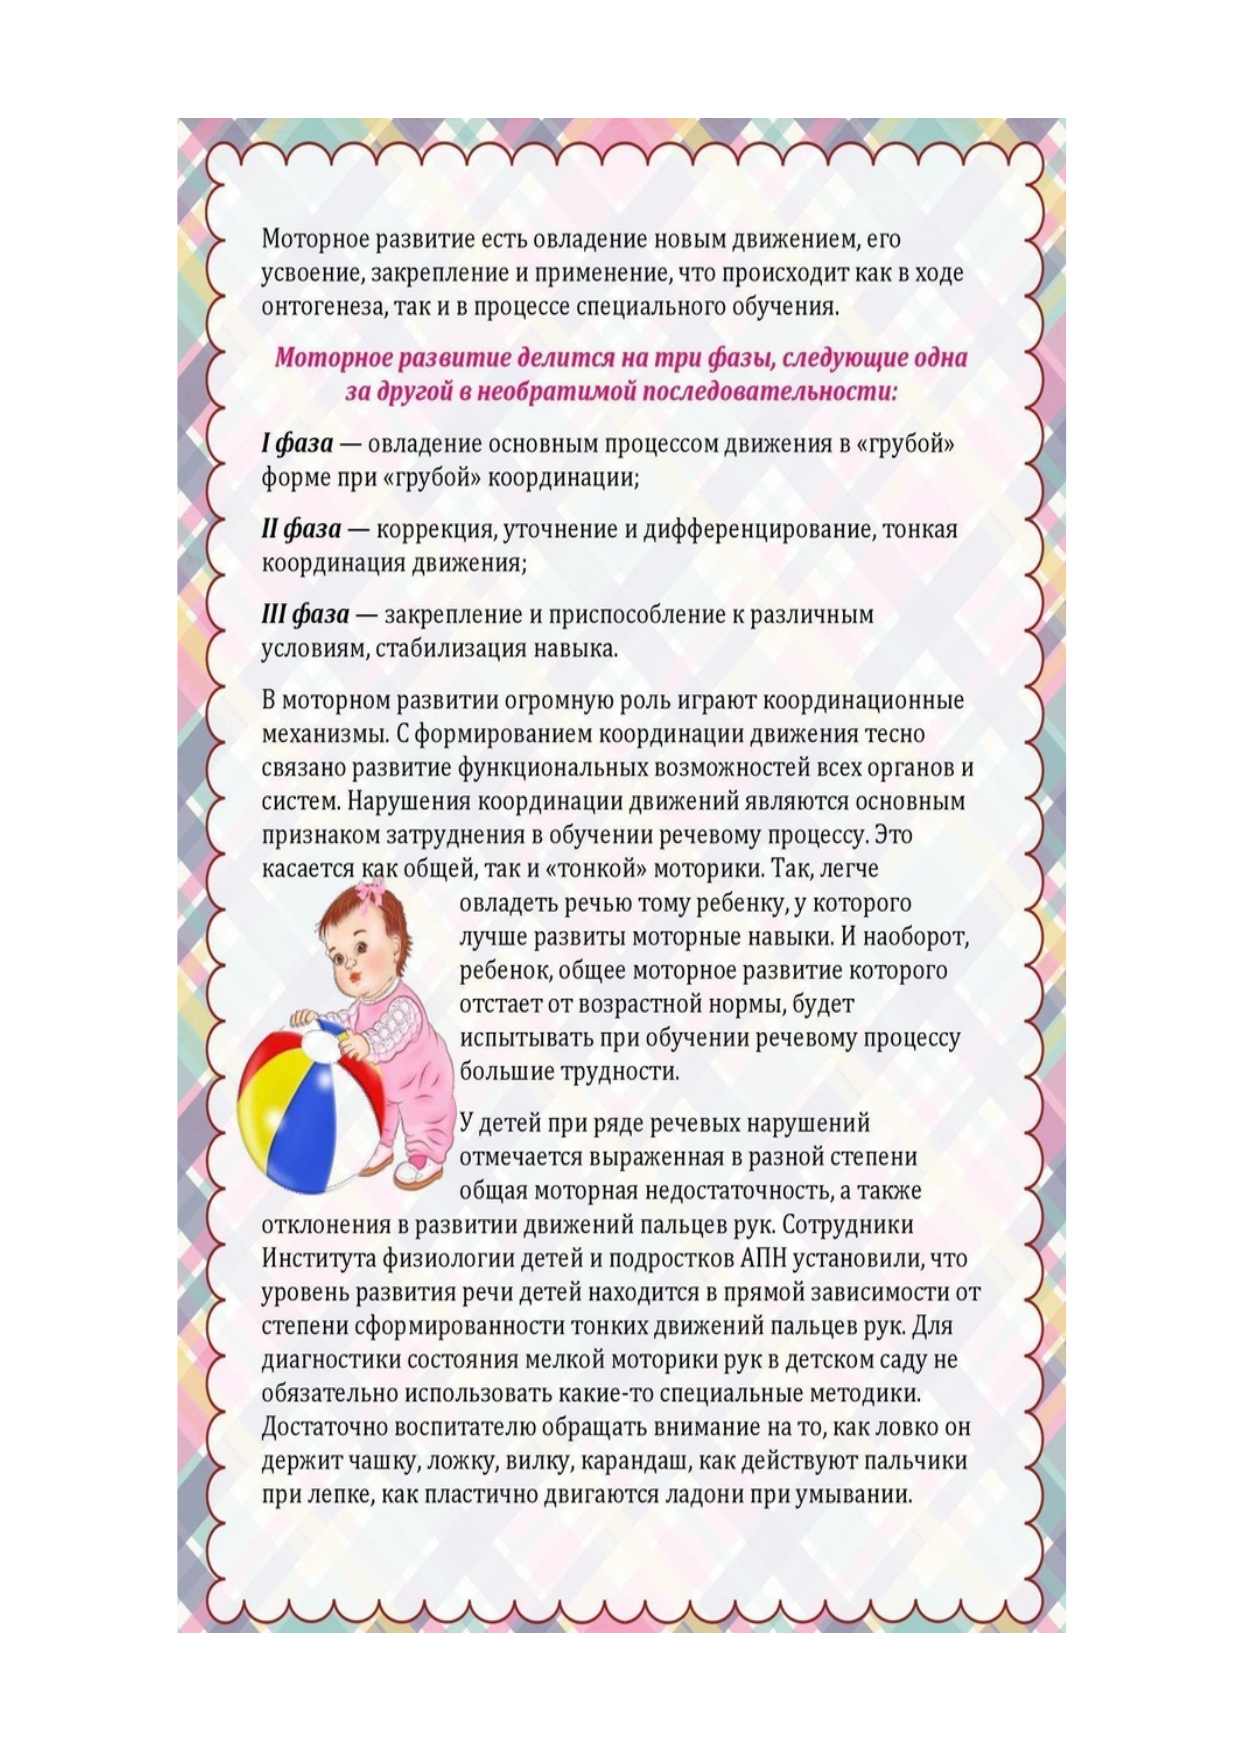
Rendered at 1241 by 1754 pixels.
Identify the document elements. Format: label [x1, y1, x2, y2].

picture [177, 118, 1067, 1633]
